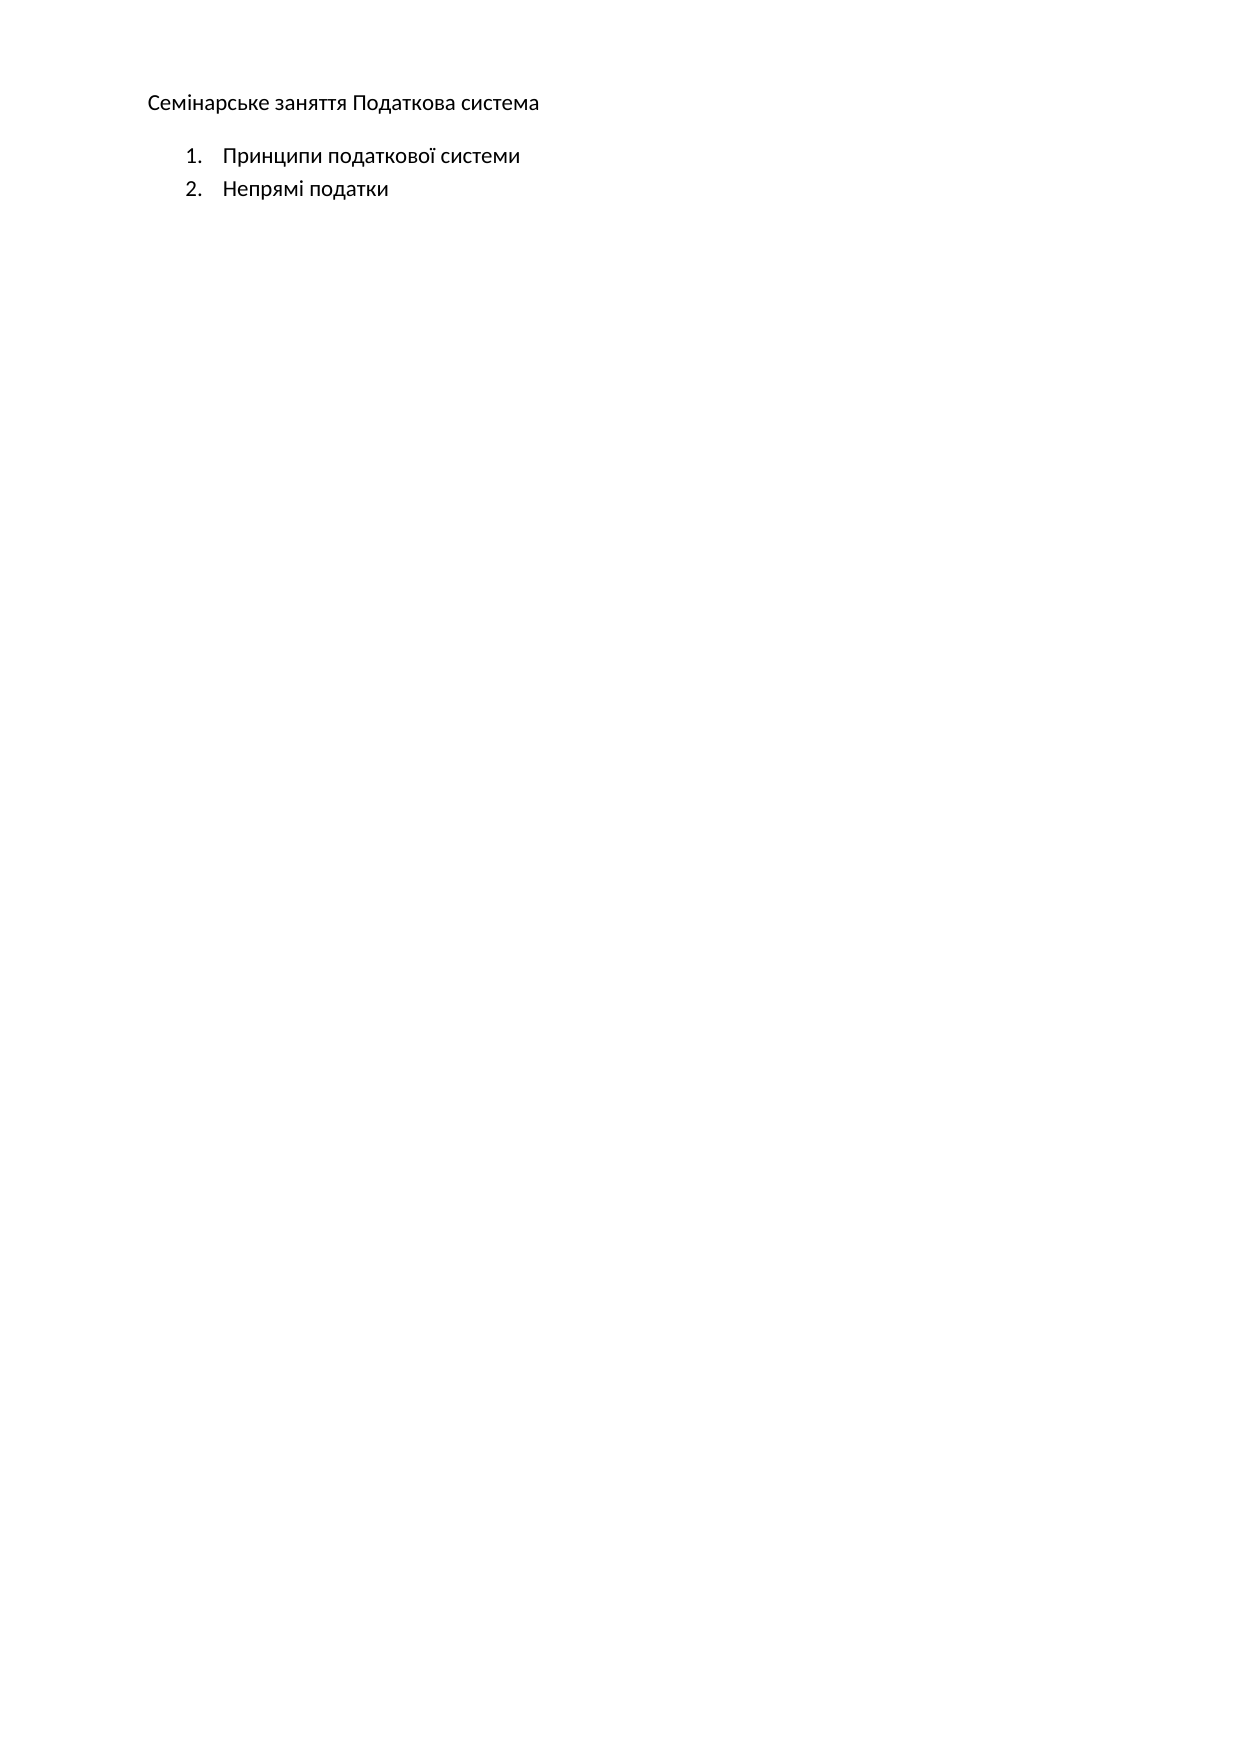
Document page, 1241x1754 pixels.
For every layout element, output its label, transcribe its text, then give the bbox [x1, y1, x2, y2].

list Непрямі податки [185, 174, 1152, 202]
text Семінарське заняття Податкова система [148, 88, 1152, 117]
list Принципи податкової системи [185, 142, 1152, 169]
